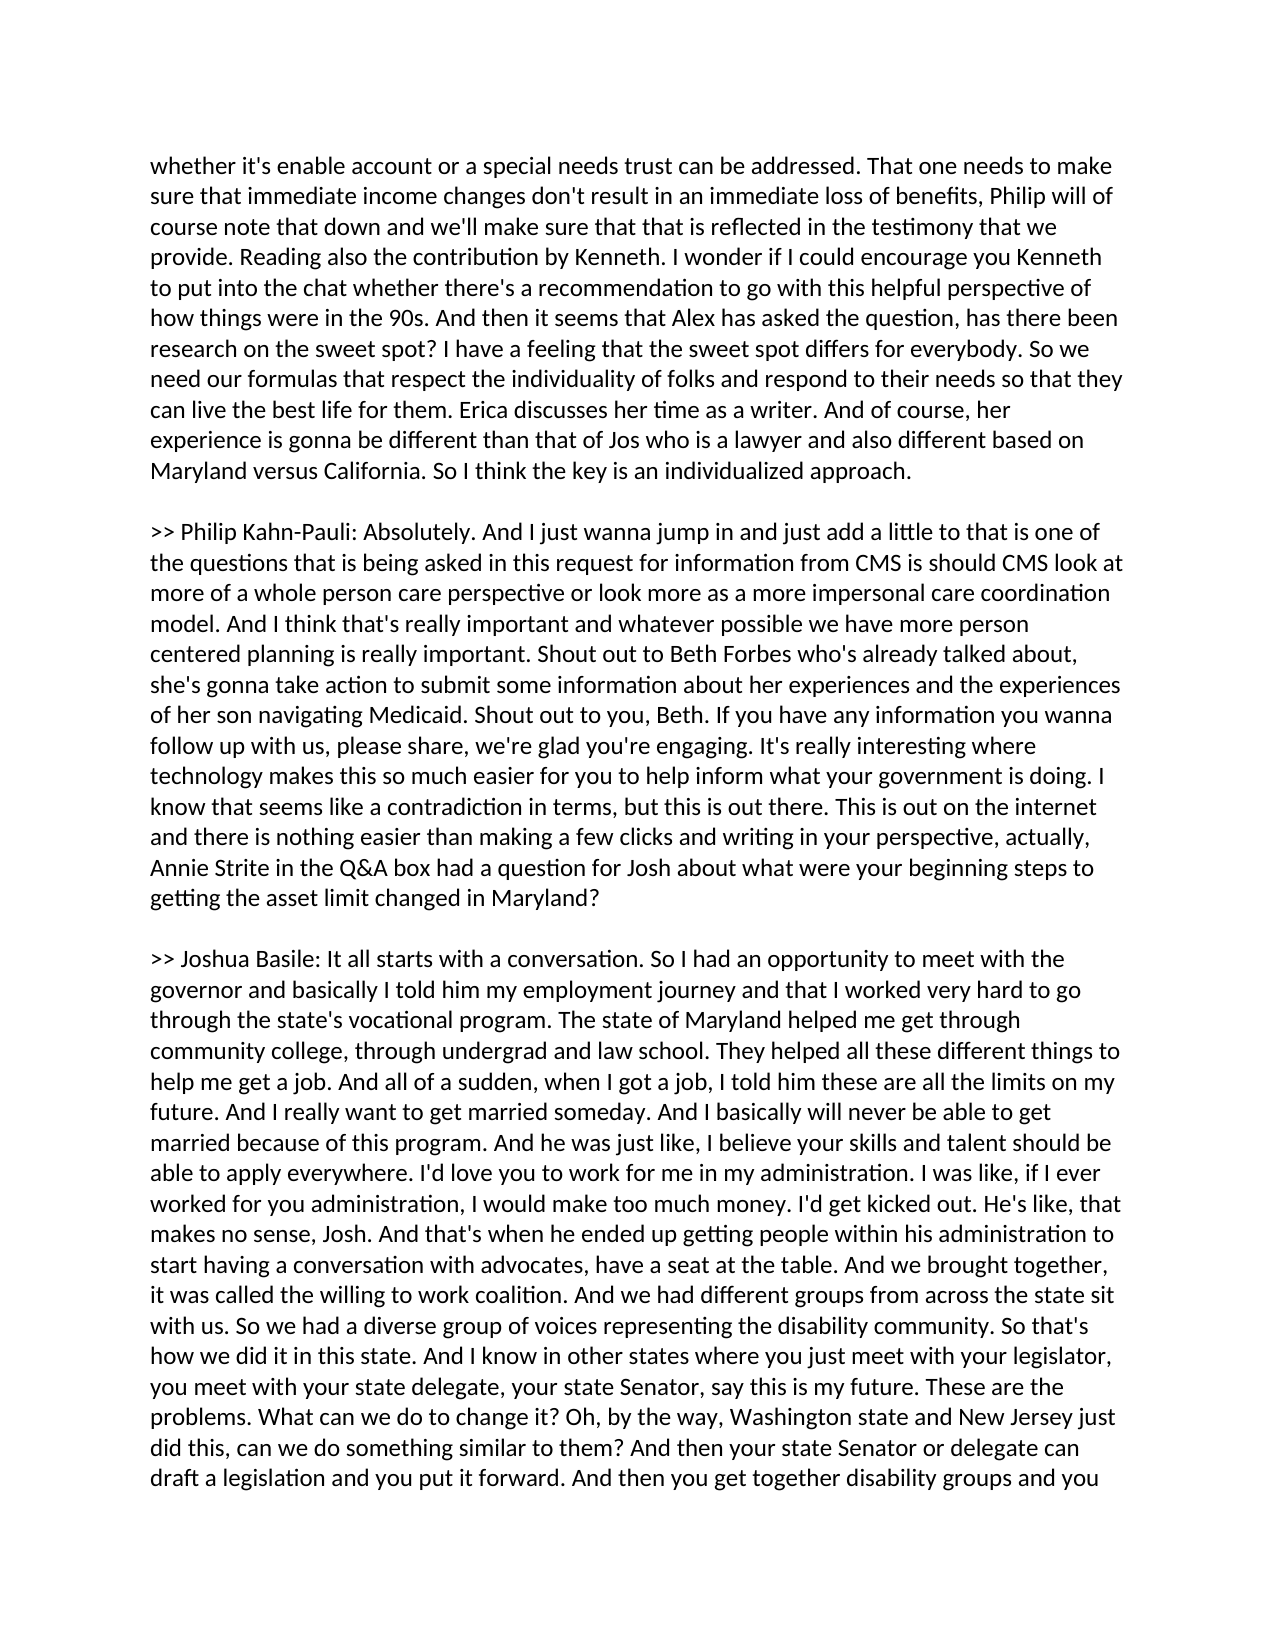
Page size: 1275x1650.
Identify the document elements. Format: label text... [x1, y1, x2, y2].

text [150, 943, 1125, 1493]
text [150, 150, 1125, 486]
text >> Philip Kahn-Pauli: Absolutely. And I just wanna jump in and just add a little to that is one of the questions that is being asked in this request for information from CMS is should CMS look at more of a whole person care perspective or look more as a more impersonal care coordination model. And I think that's really important and whatever possible we have more person centered planning is really important. Shout out to Beth Forbes who's already talked about, she's gonna take action to submit some information about her experiences and the experiences of her son navigating Medicaid. Shout out to you, Beth. If you have any information you wanna follow up with us, please share, we're glad you're engaging. It's really interesting where technology makes this so much easier for you to help inform what your government is doing. I know that seems like a contradiction in terms, but this is out there. This is out on the internet and there is nothing easier than making a few clicks and writing in your perspective, actually, Annie Strite in the Q&A box had a question for Josh about what were your beginning steps to getting the asset limit changed in Maryland? [150, 516, 1125, 913]
